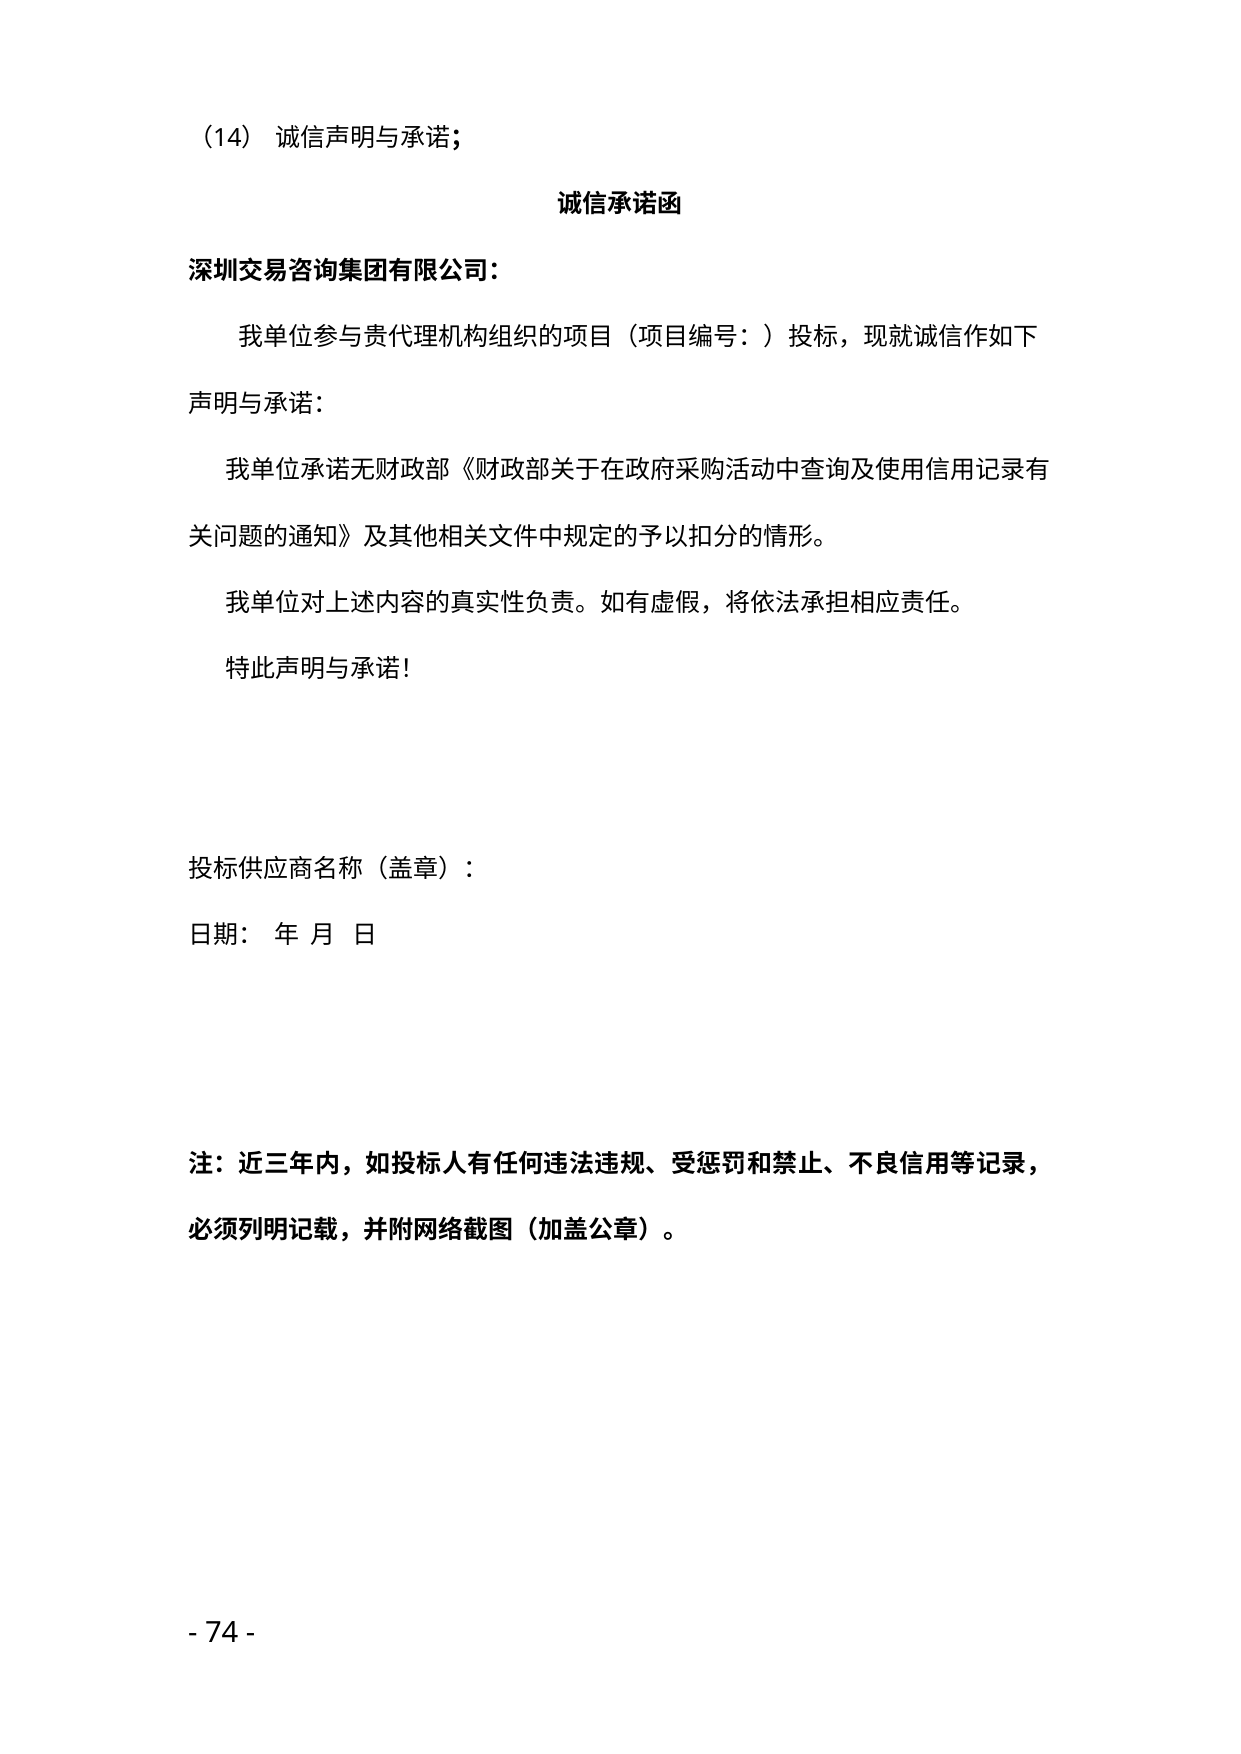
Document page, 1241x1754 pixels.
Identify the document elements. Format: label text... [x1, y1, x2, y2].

text 日期： 年 月 日 [188, 899, 1052, 966]
text 注：近三年内，如投标人有任何违法违规、受惩罚和禁止、不良信用等记录，必须列明记载，并附网络截图（加盖公章）。 [188, 1128, 1052, 1261]
text 投标供应商名称（盖章）： [188, 833, 1052, 899]
text 我单位对上述内容的真实性负责。如有虚假，将依法承担相应责任。 [188, 567, 1052, 634]
text 特此声明与承诺！ [188, 634, 1052, 700]
list 诚信声明与承诺； [188, 102, 1052, 168]
text 我单位参与贵代理机构组织的项目（项目编号：）投标，现就诚信作如下声明与承诺： [188, 301, 1052, 434]
text 诚信承诺函 [188, 168, 1052, 235]
text 我单位承诺无财政部《财政部关于在政府采购活动中查询及使用信用记录有关问题的通知》及其他相关文件中规定的予以扣分的情形。 [188, 434, 1052, 567]
text 深圳交易咨询集团有限公司： [188, 235, 1052, 301]
